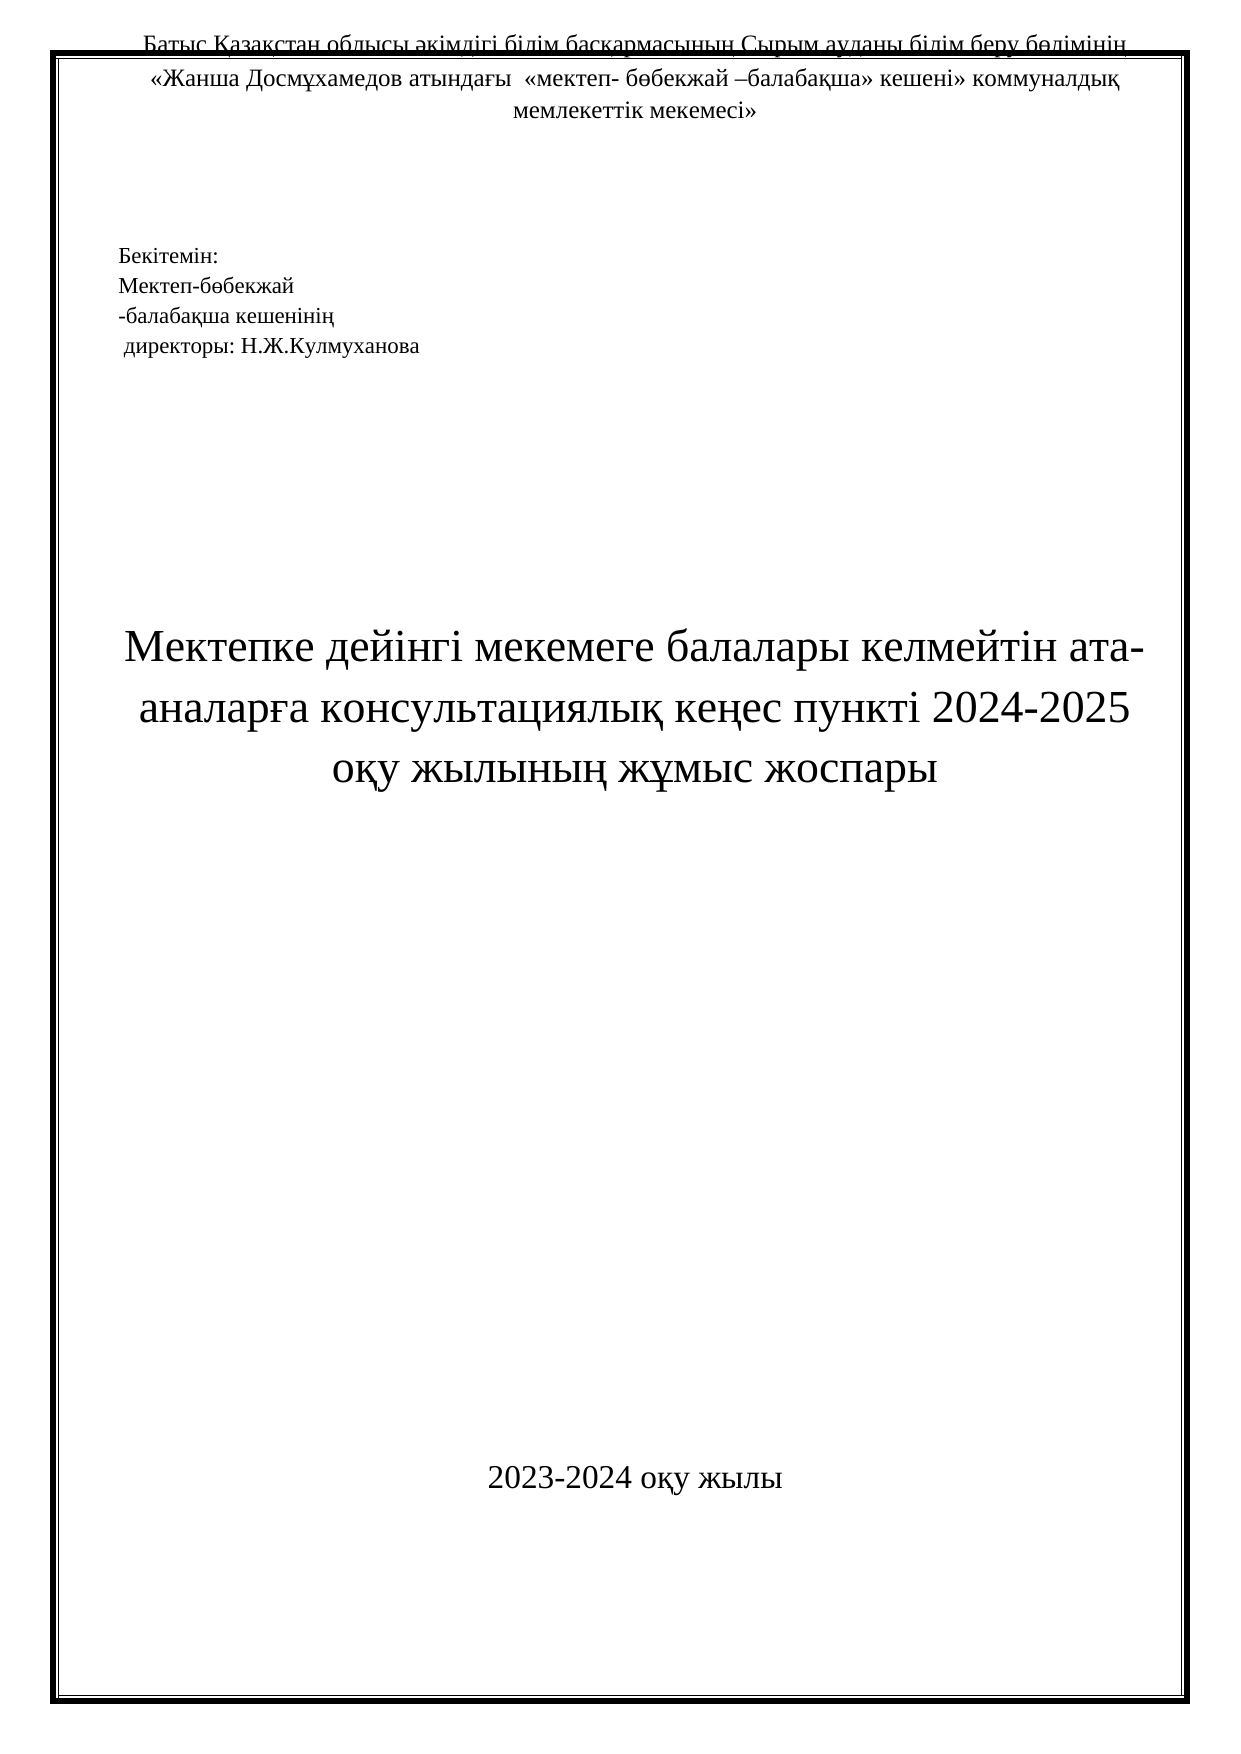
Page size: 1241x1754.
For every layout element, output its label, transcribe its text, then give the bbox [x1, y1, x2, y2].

text директоры: Н.Ж.Кулмуханова [118, 332, 1152, 359]
text Мектеп-бөбекжай [118, 272, 1152, 298]
text -балабақша кешенінің [118, 302, 1152, 329]
text Батыс Қазақстан облысы әкімдігі білім басқармасының Сырым ауданы білім беру бөлімінің «Жанша Досмұхамедов атындағы «мектеп- бөбекжай –балабақша» кешені» коммуналдық мемлекеттік мекемесі» [118, 59, 1152, 124]
text 2023-2024 оқу жылы [118, 1457, 1152, 1496]
text Мектепке дейінгі мекемеге балалары келмейтін ата-аналарға консультациялық кеңес пункті 2024-2025 оқу жылының жұмыс жоспары [118, 619, 1152, 793]
text Батыс Қазақстан облысы әкімдігі білім басқармасының Сырым ауданы білім беру бөлімінің «Жанша Досмұхамедов атындағы «мектеп- бөбекжай –балабақша» кешені» коммуналдық мемлекеттік мекемесі» [118, 29, 1152, 50]
text Бекітемін: [118, 242, 1152, 268]
